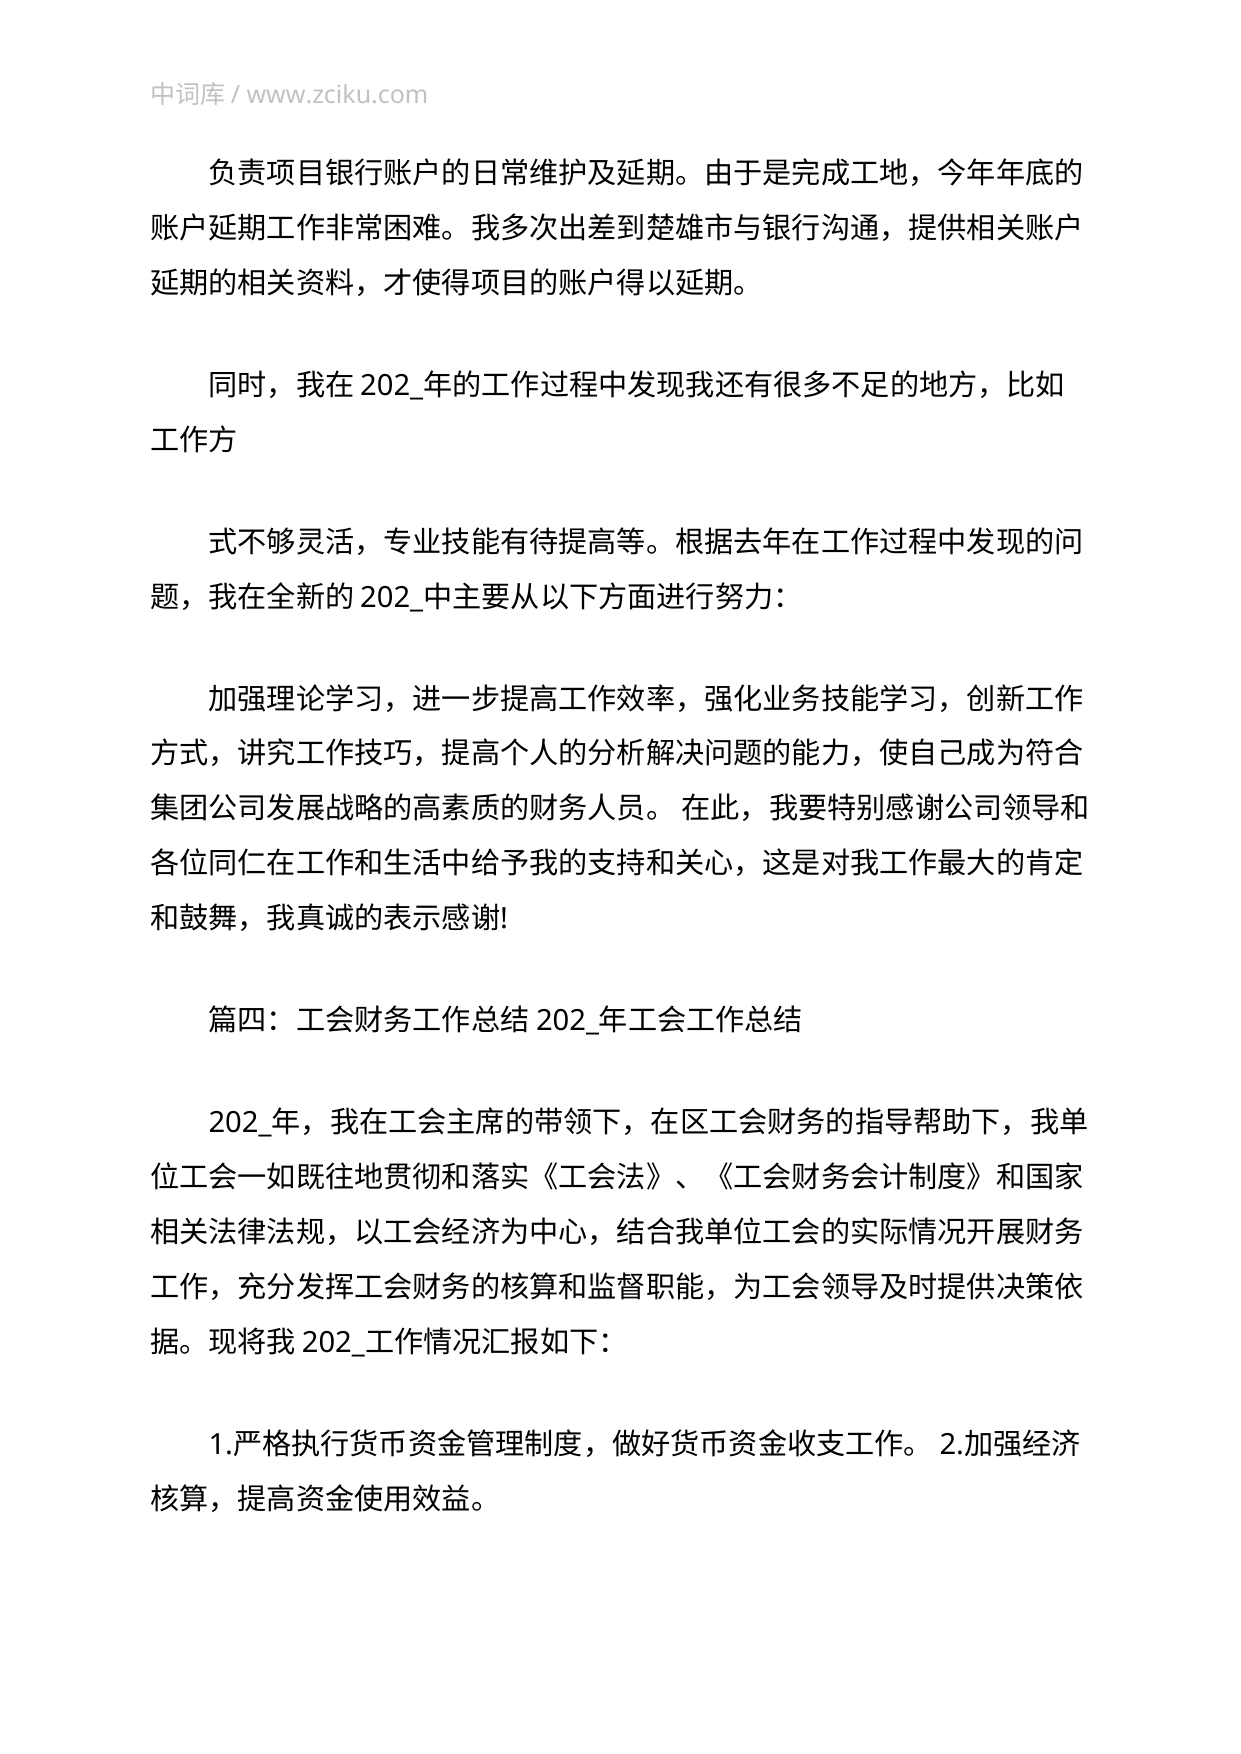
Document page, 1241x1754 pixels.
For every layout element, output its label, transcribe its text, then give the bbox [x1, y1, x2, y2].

text 式不够灵活，专业技能有待提高等。根据去年在工作过程中发现的问题，我在全新的202_中主要从以下方面进行努力： [150, 518, 1090, 616]
text 加强理论学习，进一步提高工作效率，强化业务技能学习，创新工作方式，讲究工作技巧，提高个人的分析解决问题的能力，使自己成为符合集团公司发展战略的高素质的财务人员。 在此，我要特别感谢公司领导和各位同仁在工作和生活中给予我的支持和关心，这是对我工作最大的肯定和鼓舞，我真诚的表示感谢! [150, 675, 1090, 937]
text 负责项目银行账户的日常维护及延期。由于是完成工地，今年年底的账户延期工作非常困难。我多次出差到楚雄市与银行沟通，提供相关账户延期的相关资料，才使得项目的账户得以延期。 [150, 150, 1090, 302]
text 202_年，我在工会主席的带领下，在区工会财务的指导帮助下，我单位工会一如既往地贯彻和落实《工会法》、《工会财务会计制度》和国家相关法律法规，以工会经济为中心，结合我单位工会的实际情况开展财务工作，充分发挥工会财务的核算和监督职能，为工会领导及时提供决策依据。现将我202_工作情况汇报如下： [150, 1099, 1090, 1361]
text 同时，我在202_年的工作过程中发现我还有很多不足的地方，比如工作方 [150, 362, 1090, 459]
text 篇四：工会财务工作总结 202_年工会工作总结 [150, 997, 1090, 1039]
text 1.严格执行货币资金管理制度，做好货币资金收支工作。 2.加强经济核算，提高资金使用效益。 [150, 1420, 1090, 1518]
